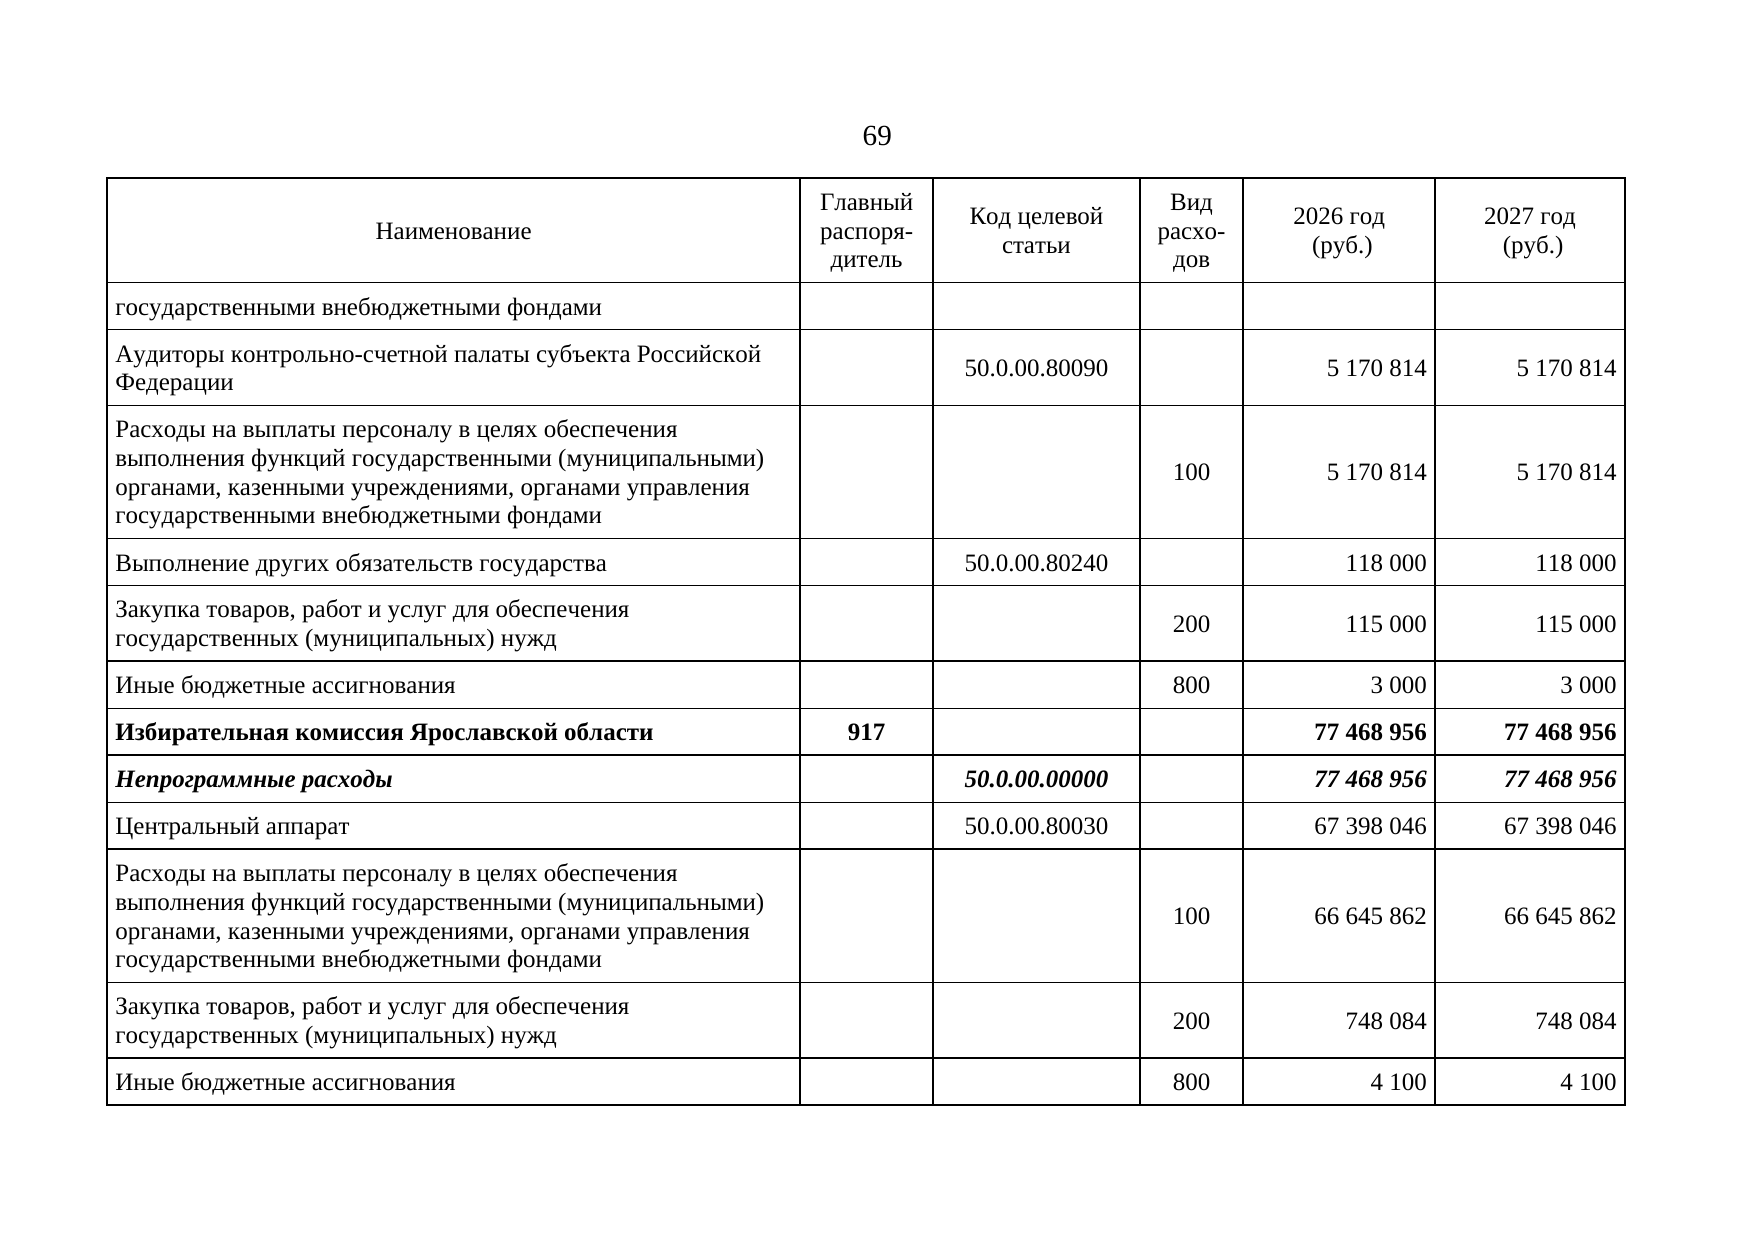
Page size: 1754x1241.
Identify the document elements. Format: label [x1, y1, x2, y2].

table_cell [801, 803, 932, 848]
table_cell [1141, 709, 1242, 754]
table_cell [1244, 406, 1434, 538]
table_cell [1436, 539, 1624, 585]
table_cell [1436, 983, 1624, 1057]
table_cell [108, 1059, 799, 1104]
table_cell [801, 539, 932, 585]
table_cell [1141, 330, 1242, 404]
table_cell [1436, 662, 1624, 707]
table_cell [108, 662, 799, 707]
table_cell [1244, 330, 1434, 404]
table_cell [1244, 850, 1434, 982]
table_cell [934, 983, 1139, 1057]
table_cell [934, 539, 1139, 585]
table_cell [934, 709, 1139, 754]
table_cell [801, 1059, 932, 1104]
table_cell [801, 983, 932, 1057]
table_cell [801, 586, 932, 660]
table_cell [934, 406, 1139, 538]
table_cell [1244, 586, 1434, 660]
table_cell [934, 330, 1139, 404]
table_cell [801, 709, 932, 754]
table_header [1436, 179, 1624, 282]
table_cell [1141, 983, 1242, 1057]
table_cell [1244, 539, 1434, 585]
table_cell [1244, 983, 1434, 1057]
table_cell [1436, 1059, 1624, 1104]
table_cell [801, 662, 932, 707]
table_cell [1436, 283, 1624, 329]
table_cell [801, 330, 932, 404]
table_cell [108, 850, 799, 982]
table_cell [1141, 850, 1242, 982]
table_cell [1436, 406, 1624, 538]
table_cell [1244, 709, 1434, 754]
table_header [1244, 179, 1434, 282]
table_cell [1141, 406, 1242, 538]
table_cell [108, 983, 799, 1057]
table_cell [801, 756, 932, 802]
table_header [108, 179, 799, 282]
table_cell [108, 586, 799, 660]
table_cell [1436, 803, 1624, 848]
table_header [801, 179, 932, 282]
table_header [934, 179, 1139, 282]
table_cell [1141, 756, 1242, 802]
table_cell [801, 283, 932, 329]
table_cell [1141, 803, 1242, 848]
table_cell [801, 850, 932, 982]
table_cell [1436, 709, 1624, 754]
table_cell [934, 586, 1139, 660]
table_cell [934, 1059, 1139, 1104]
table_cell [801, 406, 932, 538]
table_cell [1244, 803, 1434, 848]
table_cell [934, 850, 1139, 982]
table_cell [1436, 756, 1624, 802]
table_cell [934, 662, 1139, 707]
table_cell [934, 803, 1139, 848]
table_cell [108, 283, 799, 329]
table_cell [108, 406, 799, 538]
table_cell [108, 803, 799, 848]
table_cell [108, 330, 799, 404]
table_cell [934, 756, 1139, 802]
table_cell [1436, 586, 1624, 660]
table_header [1141, 179, 1242, 282]
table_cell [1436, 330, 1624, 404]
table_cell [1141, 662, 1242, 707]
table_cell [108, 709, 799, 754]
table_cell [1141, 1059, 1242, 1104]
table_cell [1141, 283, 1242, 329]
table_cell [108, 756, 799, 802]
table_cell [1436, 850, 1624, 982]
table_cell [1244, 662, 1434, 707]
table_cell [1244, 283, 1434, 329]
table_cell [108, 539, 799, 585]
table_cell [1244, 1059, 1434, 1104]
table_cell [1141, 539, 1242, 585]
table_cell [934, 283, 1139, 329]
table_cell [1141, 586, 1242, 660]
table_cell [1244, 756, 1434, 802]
